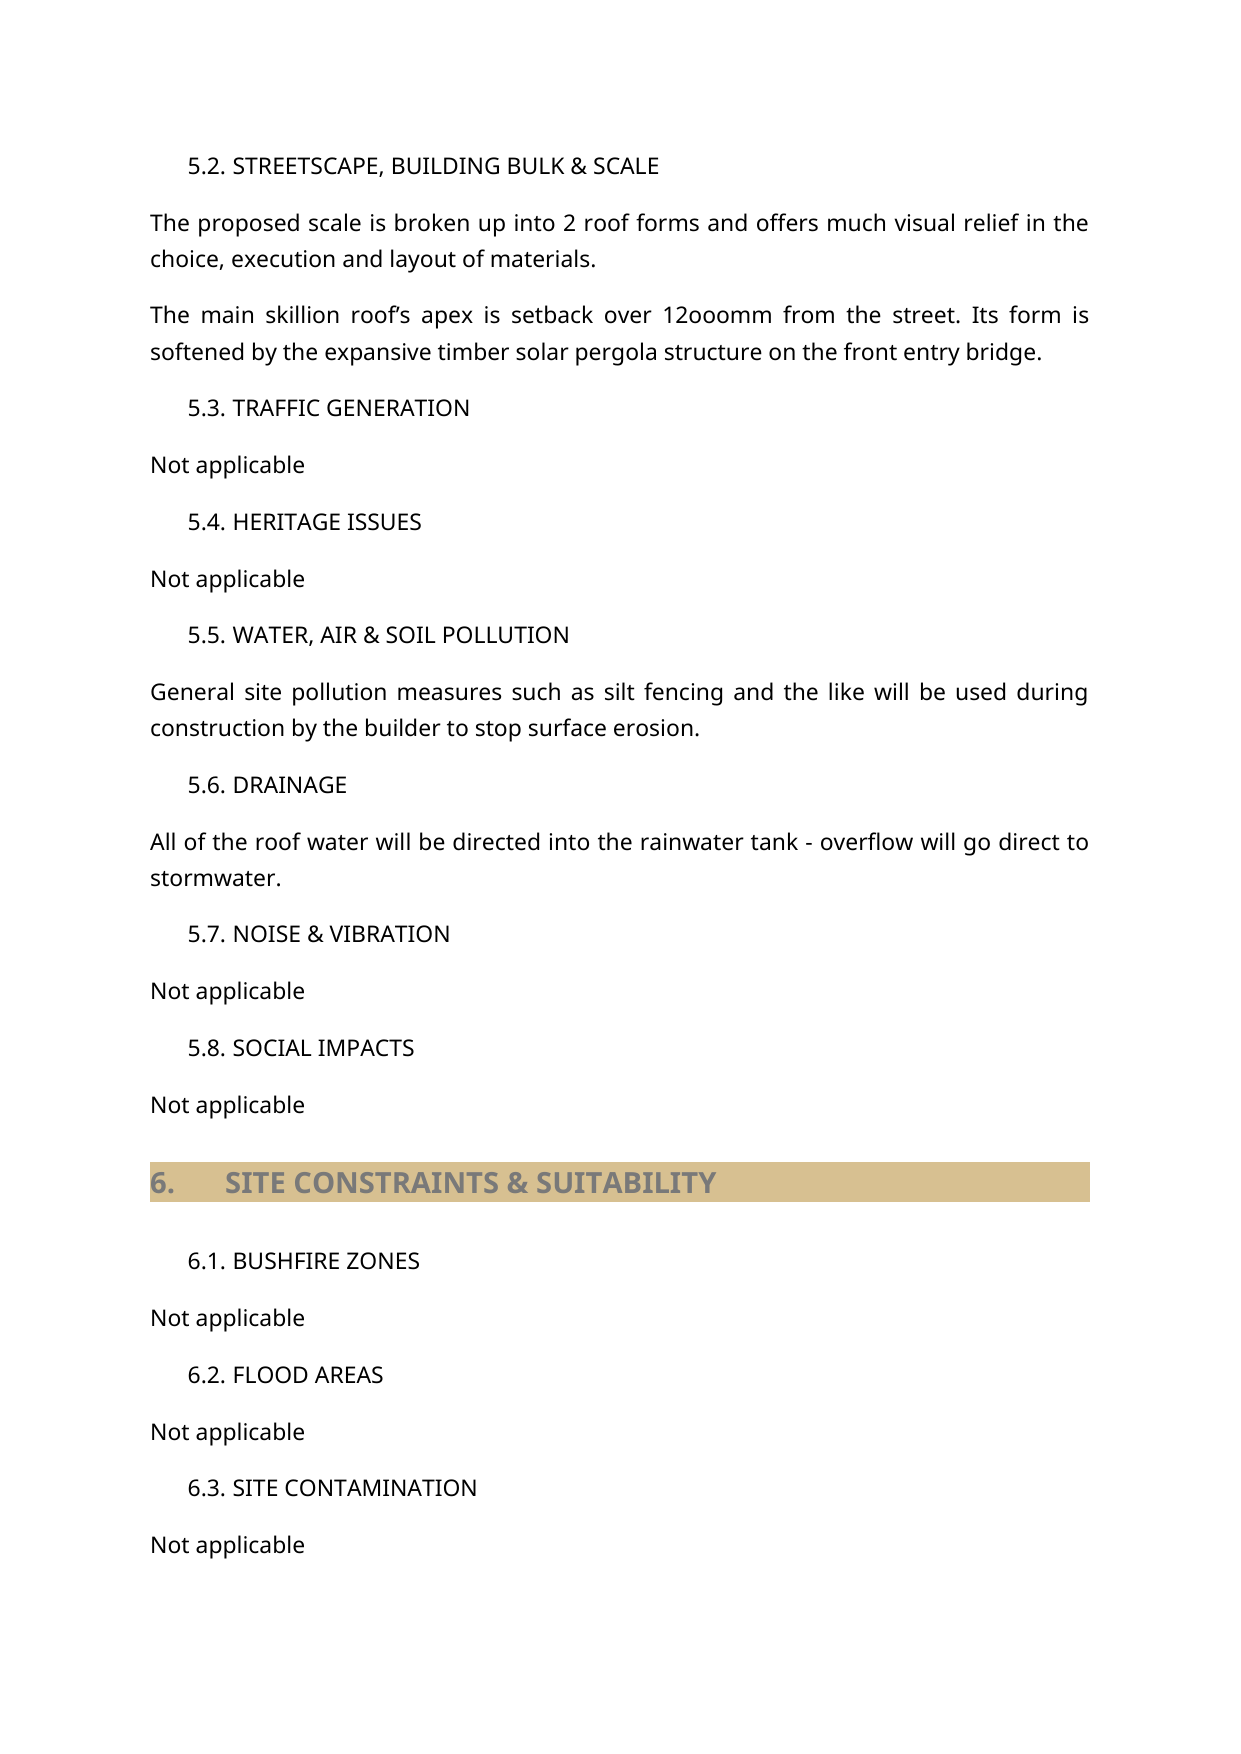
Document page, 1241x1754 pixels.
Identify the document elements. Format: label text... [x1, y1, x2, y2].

text Not applicable [150, 1088, 1090, 1120]
text STREETSCAPE, BUILDING BULK & SCALE [187, 150, 1090, 181]
text Not applicable [150, 1529, 1090, 1560]
text Not applicable [150, 1302, 1090, 1333]
text General site pollution measures such as silt fencing and the like will be used during construction by the builder to stop surface erosion. [150, 676, 1090, 743]
text SITE CONTAMINATION [187, 1472, 1090, 1503]
text NOISE & VIBRATION [187, 918, 1090, 949]
text WATER, AIR & SOIL POLLUTION [187, 619, 1090, 651]
text All of the roof water will be directed into the rainwater tank - overflow will go direct to stormwater. [150, 826, 1090, 893]
text SOCIAL IMPACTS [187, 1032, 1090, 1063]
text Not applicable [150, 562, 1090, 594]
text Not applicable [150, 975, 1090, 1006]
text BUSHFIRE ZONES [187, 1245, 1090, 1276]
text DRAINAGE [187, 769, 1090, 800]
text Not applicable [150, 1415, 1090, 1447]
text The proposed scale is broken up into 2 roof forms and offers much visual relief in the choice, execution and layout of materials. [150, 207, 1090, 274]
text Not applicable [150, 449, 1090, 480]
text FLOOD AREAS [187, 1359, 1090, 1390]
text HERITAGE ISSUES [187, 506, 1090, 537]
text TRAFFIC GENERATION [187, 392, 1090, 423]
text SITE CONSTRAINTS & SUITABILITY [150, 1162, 1090, 1202]
text The main skillion roof’s apex is setback over 12ooomm from the street. Its form is softened by the expansive timber solar pergola structure on the front entry bridge. [150, 299, 1090, 367]
